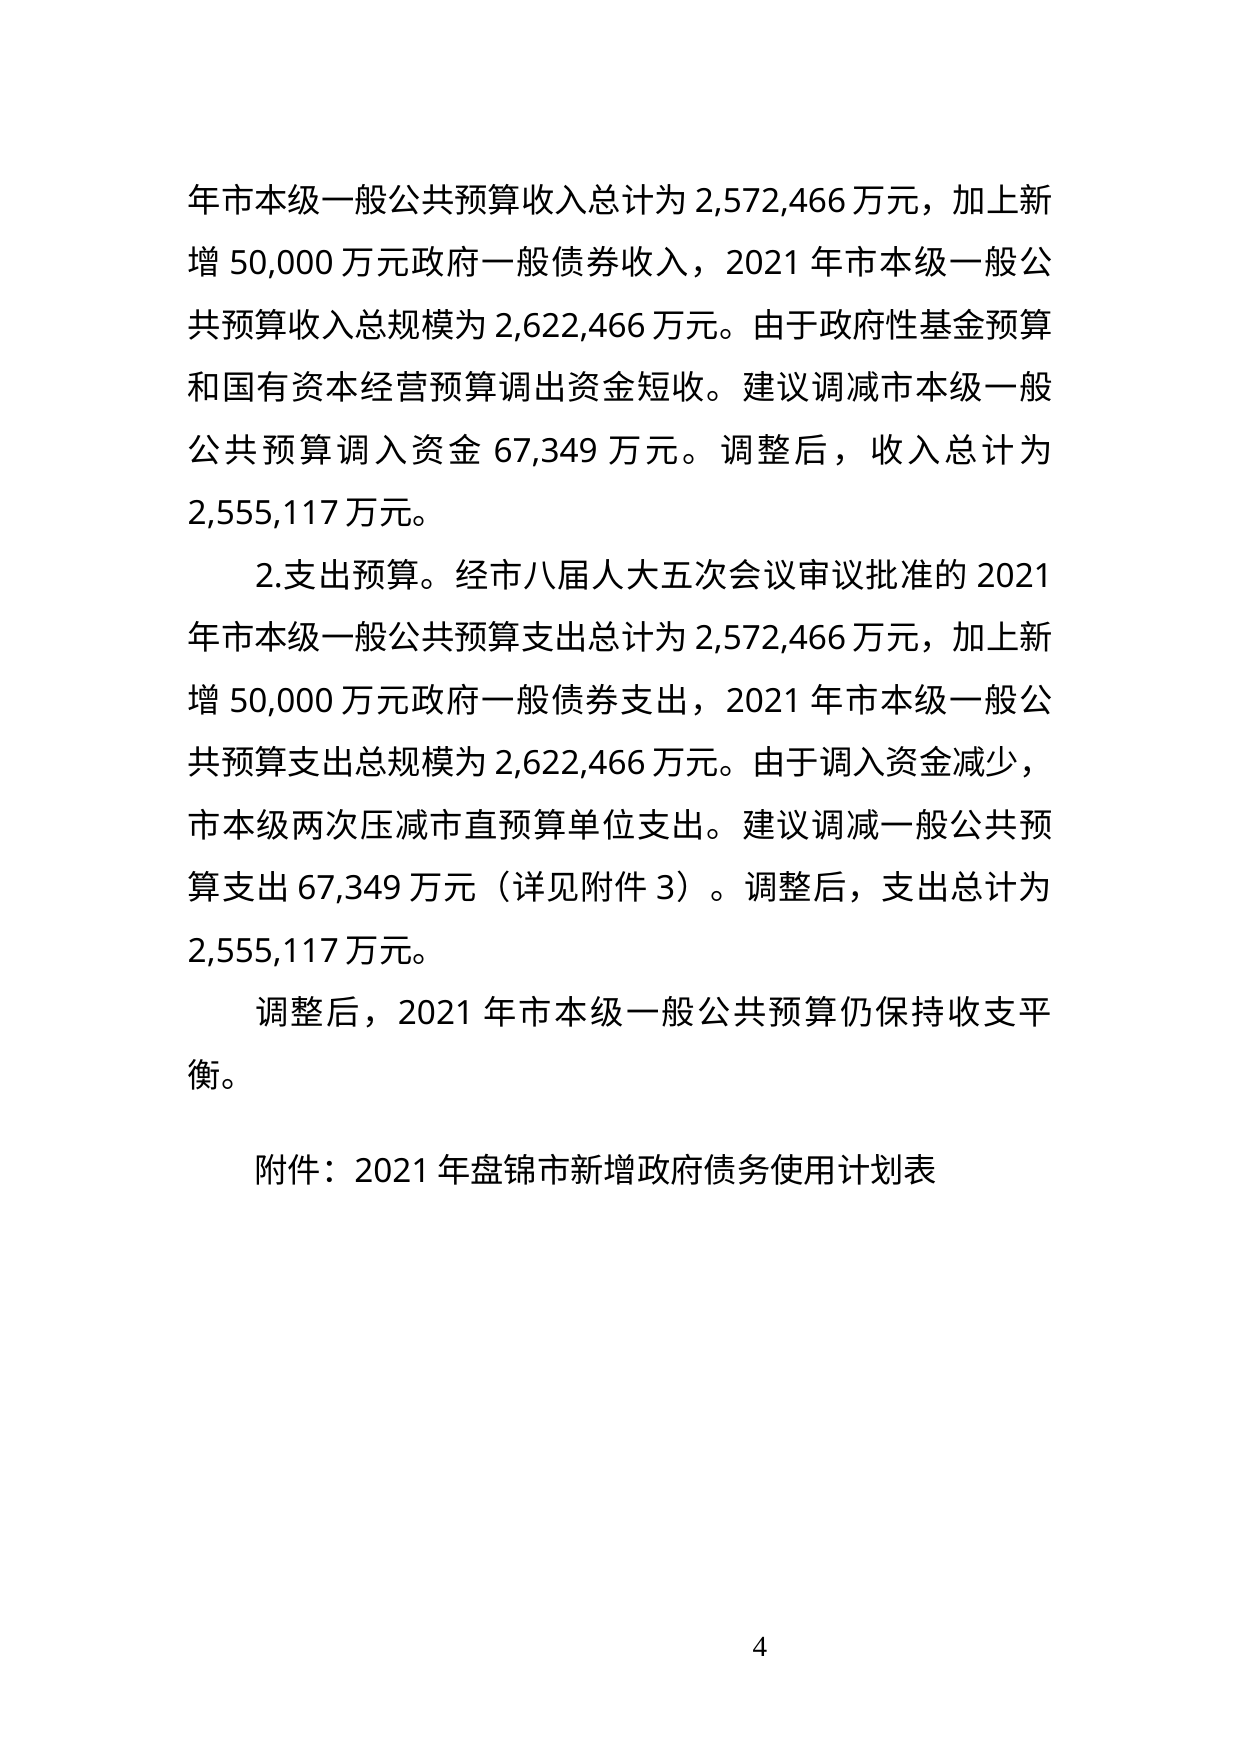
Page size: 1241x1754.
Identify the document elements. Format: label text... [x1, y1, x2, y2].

text 附件：2021年盘锦市新增政府债务使用计划表 [187, 1132, 1053, 1194]
text 2.支出预算。经市八届人大五次会议审议批准的2021年市本级一般公共预算支出总计为2,572,466万元，加上新增50,000万元政府一般债券支出，2021年市本级一般公共预算支出总规模为2,622,466万元。由于调入资金减少，市本级两次压减市直预算单位支出。建议调减一般公共预算支出67,349万元（详见附件3）。调整后，支出总计为2,555,117万元。 [187, 537, 1053, 974]
text 调整后，2021年市本级一般公共预算仍保持收支平衡。 [187, 974, 1053, 1099]
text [187, 162, 1053, 537]
